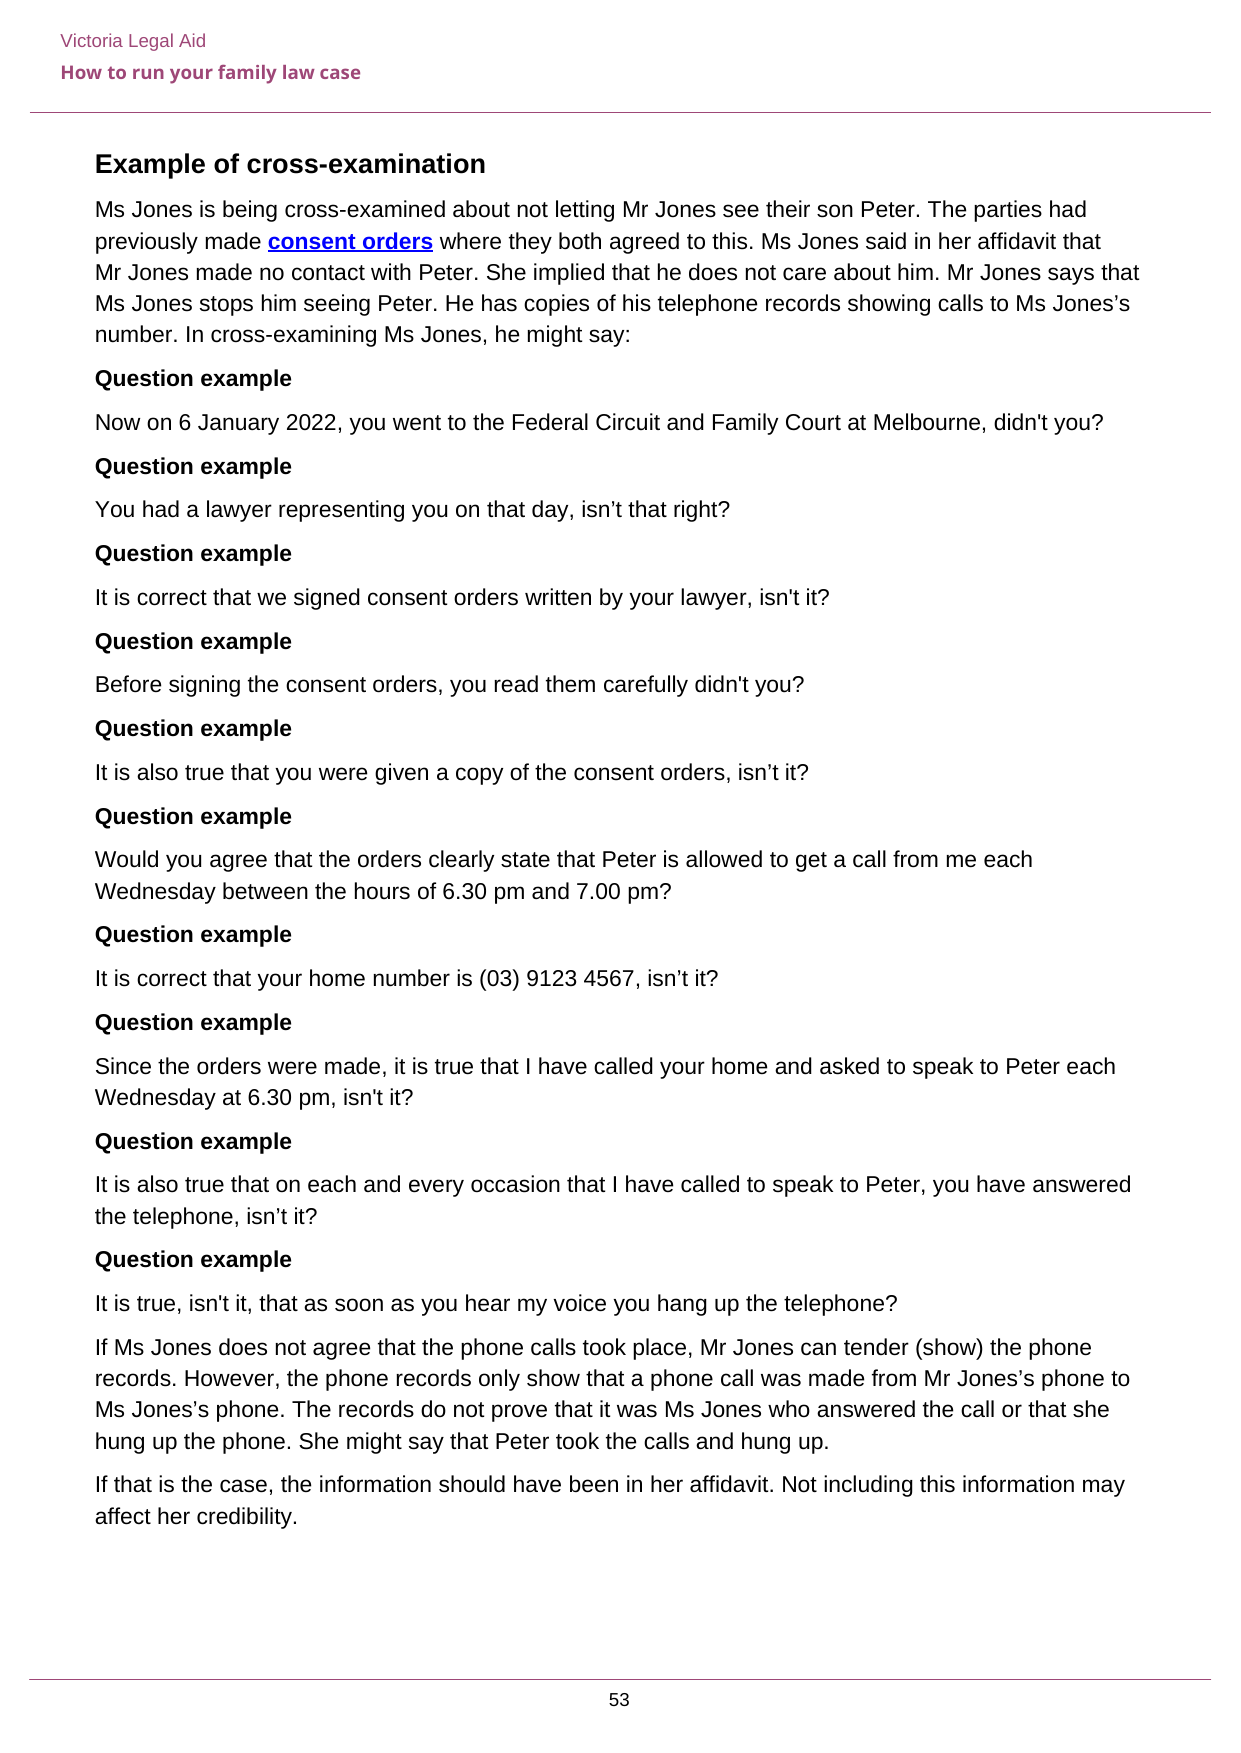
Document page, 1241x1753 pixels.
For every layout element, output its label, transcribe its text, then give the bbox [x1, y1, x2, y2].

text If that is the case, the information should have been in her affidavit. Not including this information may affect her credibility. [94, 1466, 1146, 1529]
text Question example [94, 916, 1146, 948]
text Ms Jones is being cross-examined about not letting Mr Jones see their son Peter. The parties had previously made consent orders where they both agreed to this. Ms Jones said in her affidavit that Mr Jones made no contact with Peter. She implied that he does not care about him. Mr Jones says that Ms Jones stops him seeing Peter. He has copies of his telephone records showing calls to Ms Jones’s number. In cross-examining Ms Jones, he might say: [94, 191, 1146, 348]
text Question example [94, 1123, 1146, 1154]
text Question example [94, 1241, 1146, 1273]
text Question example [94, 360, 1146, 391]
text It is correct that your home number is (03) 9123 4567, isn’t it? [94, 960, 1146, 991]
text If Ms Jones does not agree that the phone calls took place, Mr Jones can tender (show) the phone records. However, the phone records only show that a phone call was made from Mr Jones’s phone to Ms Jones’s phone. The records do not prove that it was Ms Jones who answered the call or that she hung up the phone. She might say that Peter took the calls and hung up. [94, 1329, 1146, 1454]
text Now on 6 January 2022, you went to the Federal Circuit and Family Court at Melbourne, didn't you? [94, 404, 1146, 435]
text Since the orders were made, it is true that I have called your home and asked to speak to Peter each Wednesday at 6.30 pm, isn't it? [94, 1048, 1146, 1110]
text It is also true that you were given a copy of the consent orders, isn’t it? [94, 754, 1146, 785]
text Question example [94, 798, 1146, 829]
text Before signing the consent orders, you read them carefully didn't you? [94, 666, 1146, 698]
text Question example [94, 1004, 1146, 1035]
text Question example [94, 623, 1146, 654]
text You had a lawyer representing you on that day, isn’t that right? [94, 491, 1146, 523]
text Question example [94, 535, 1146, 566]
text It is also true that on each and every occasion that I have called to speak to Peter, you have answered the telephone, isn’t it? [94, 1166, 1146, 1229]
text Question example [94, 448, 1146, 479]
subtitle Example of cross-examination [94, 148, 1146, 179]
text Question example [94, 710, 1146, 741]
text It is true, isn't it, that as soon as you hear my voice you hang up the telephone? [94, 1285, 1146, 1316]
text It is correct that we signed consent orders written by your lawyer, isn't it? [94, 579, 1146, 610]
text Would you agree that the orders clearly state that Peter is allowed to get a call from me each Wednesday between the hours of 6.30 pm and 7.00 pm? [94, 841, 1146, 904]
